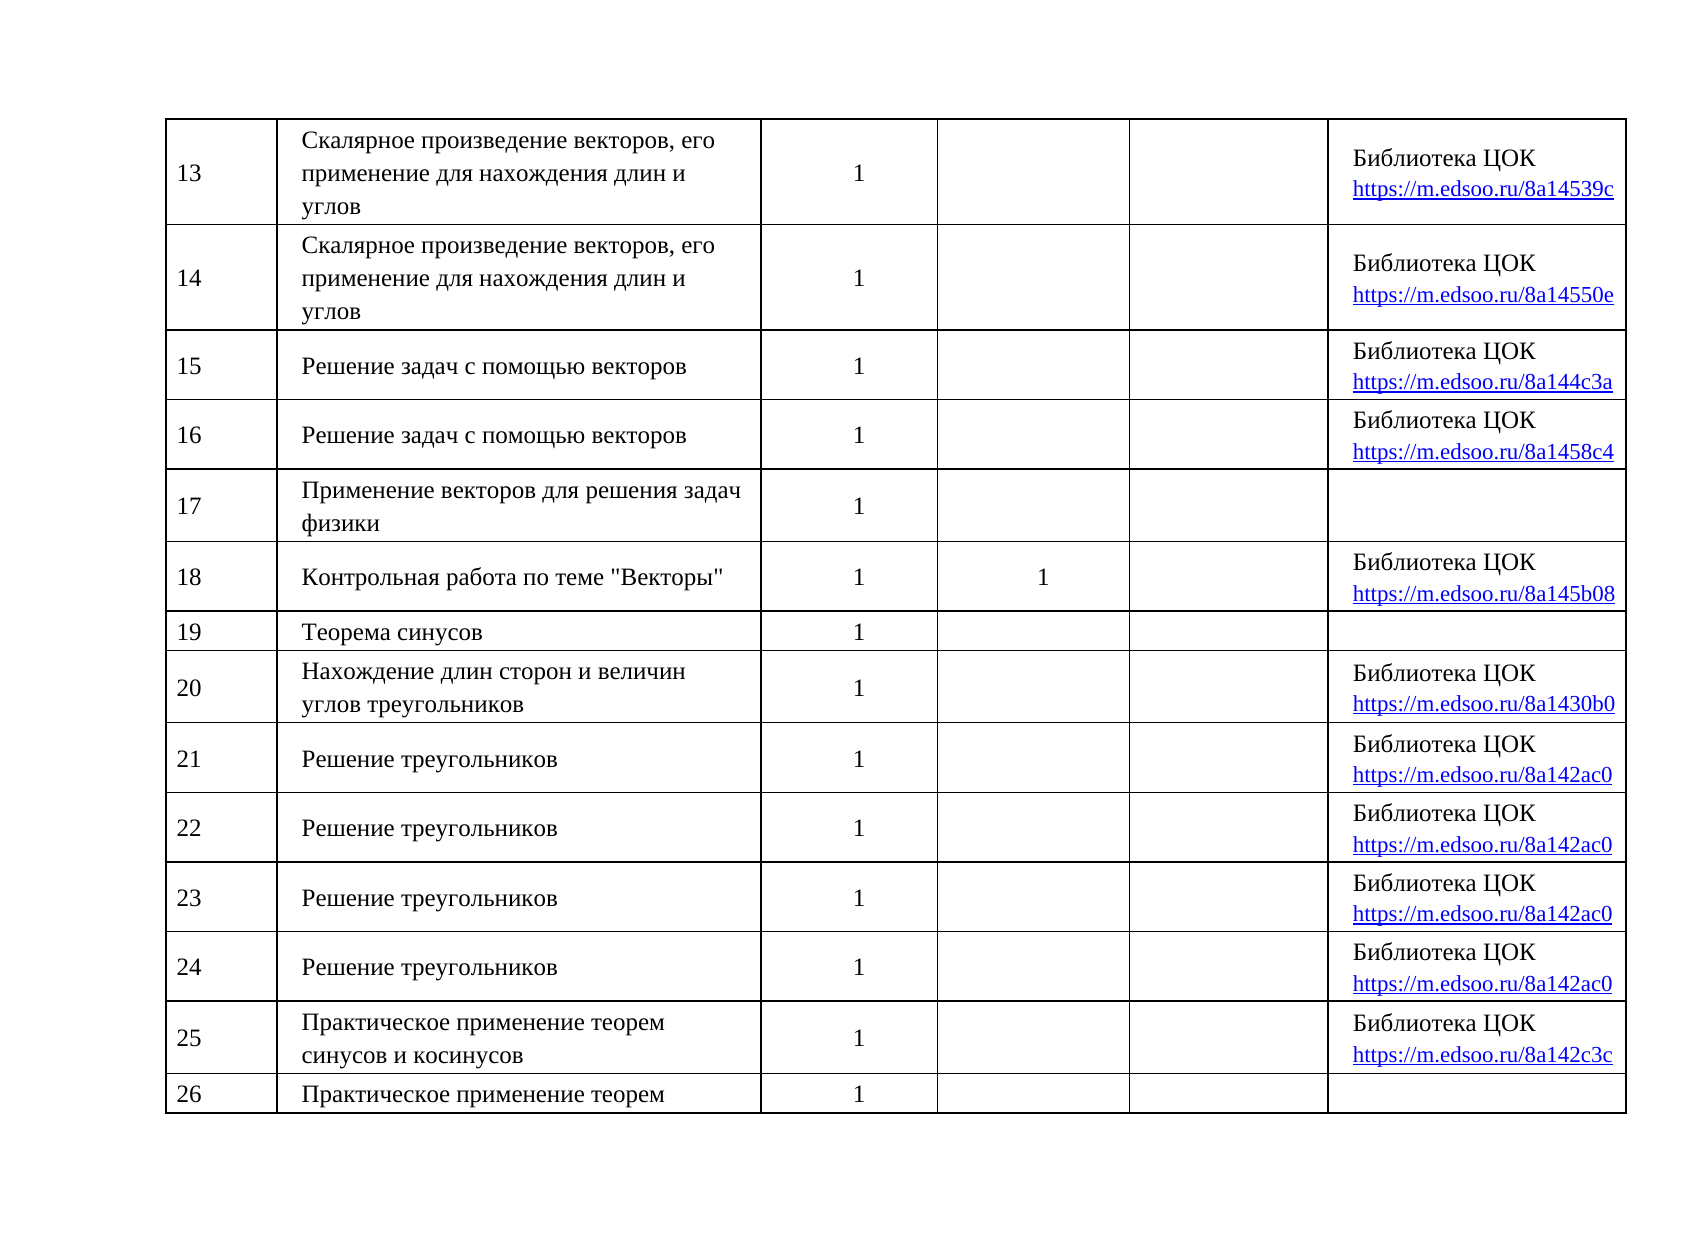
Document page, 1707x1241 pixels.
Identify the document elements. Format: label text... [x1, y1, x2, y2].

table_cell [938, 612, 1129, 649]
table_cell Библиотека ЦОК https://m.edsoo.ru/8a142ac0 [1329, 932, 1625, 1000]
table_cell 18 [167, 542, 276, 610]
table_cell 1 [938, 542, 1129, 610]
table_cell 1 [762, 723, 937, 791]
table_cell Библиотека ЦОК https://m.edsoo.ru/8a142ac0 [1329, 793, 1625, 861]
table_cell 1 [762, 1074, 937, 1112]
table_cell 14 [167, 225, 276, 329]
table_cell [1130, 1002, 1327, 1073]
table_cell 1 [762, 225, 937, 329]
table_cell [1130, 612, 1327, 649]
table_cell [1130, 932, 1327, 1000]
table_cell Библиотека ЦОК https://m.edsoo.ru/8a142ac0 [1329, 723, 1625, 791]
table_cell 1 [762, 542, 937, 610]
table_cell [1130, 331, 1327, 398]
table_cell [1130, 1074, 1327, 1112]
table_cell 17 [167, 470, 276, 541]
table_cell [278, 1074, 760, 1112]
table_cell Библиотека ЦОК https://m.edsoo.ru/8a14539c [1329, 120, 1625, 223]
table_cell 1 [762, 932, 937, 1000]
table_cell 1 [762, 470, 937, 541]
table_cell Решение треугольников [278, 863, 760, 931]
table_cell [1130, 793, 1327, 861]
table_cell Библиотека ЦОК https://m.edsoo.ru/8a1430b0 [1329, 651, 1625, 722]
table_cell [1130, 400, 1327, 468]
table_cell Библиотека ЦОК https://m.edsoo.ru/8a14550e [1329, 225, 1625, 329]
table_cell 25 [167, 1002, 276, 1073]
table_cell Решение задач с помощью векторов [278, 331, 760, 398]
table_cell Библиотека ЦОК https://m.edsoo.ru/8a145b08 [1329, 542, 1625, 610]
table_cell [938, 120, 1129, 223]
table_cell [1130, 863, 1327, 931]
table_cell [1130, 470, 1327, 541]
table_cell [938, 1074, 1129, 1112]
table_cell [1130, 225, 1327, 329]
table_cell 1 [762, 331, 937, 398]
table_cell [938, 793, 1129, 861]
table_cell [938, 651, 1129, 722]
table_cell 23 [167, 863, 276, 931]
table_cell Решение треугольников [278, 793, 760, 861]
table_cell Скалярное произведение векторов, его применение для нахождения длин и углов [278, 225, 760, 329]
table_cell 15 [167, 331, 276, 398]
table_cell Библиотека ЦОК https://m.edsoo.ru/8a144c3a [1329, 331, 1625, 398]
table_cell 1 [762, 612, 937, 649]
table_cell [1130, 120, 1327, 223]
table_cell [938, 470, 1129, 541]
table_cell Библиотека ЦОК https://m.edsoo.ru/8a142c3c [1329, 1002, 1625, 1073]
table_cell [1329, 612, 1625, 649]
table_cell [1130, 651, 1327, 722]
table_cell [938, 863, 1129, 931]
table_cell Скалярное произведение векторов, его применение для нахождения длин и углов [278, 120, 760, 223]
table_cell 24 [167, 932, 276, 1000]
table_cell Нахождение длин сторон и величин углов треугольников [278, 651, 760, 722]
table_cell [938, 932, 1129, 1000]
table_cell 19 [167, 612, 276, 649]
table_cell [938, 1002, 1129, 1073]
table_cell [1329, 470, 1625, 541]
table_cell 1 [762, 400, 937, 468]
table_cell 1 [762, 120, 937, 223]
table_cell [938, 723, 1129, 791]
table_cell 16 [167, 400, 276, 468]
table_cell 22 [167, 793, 276, 861]
table_cell Библиотека ЦОК https://m.edsoo.ru/8a142ac0 [1329, 863, 1625, 931]
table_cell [278, 1002, 760, 1073]
table_cell Библиотека ЦОК https://m.edsoo.ru/8a1458c4 [1329, 400, 1625, 468]
table_cell Решение задач с помощью векторов [278, 400, 760, 468]
table_cell Контрольная работа по теме "Векторы" [278, 542, 760, 610]
table_cell 13 [167, 120, 276, 223]
table_cell [1130, 542, 1327, 610]
table_cell 1 [762, 651, 937, 722]
table_cell [1329, 1074, 1625, 1112]
table_cell [938, 400, 1129, 468]
table_cell 1 [762, 1002, 937, 1073]
table_cell 26 [167, 1074, 276, 1112]
table_cell Решение треугольников [278, 932, 760, 1000]
table_cell [938, 331, 1129, 398]
table_cell 1 [762, 793, 937, 861]
table_cell 20 [167, 651, 276, 722]
table_cell Применение векторов для решения задач физики [278, 470, 760, 541]
table_cell 21 [167, 723, 276, 791]
table_cell 1 [762, 863, 937, 931]
table_cell Решение треугольников [278, 723, 760, 791]
table_cell [1130, 723, 1327, 791]
table_cell Теорема синусов [278, 612, 760, 649]
table_cell [938, 225, 1129, 329]
